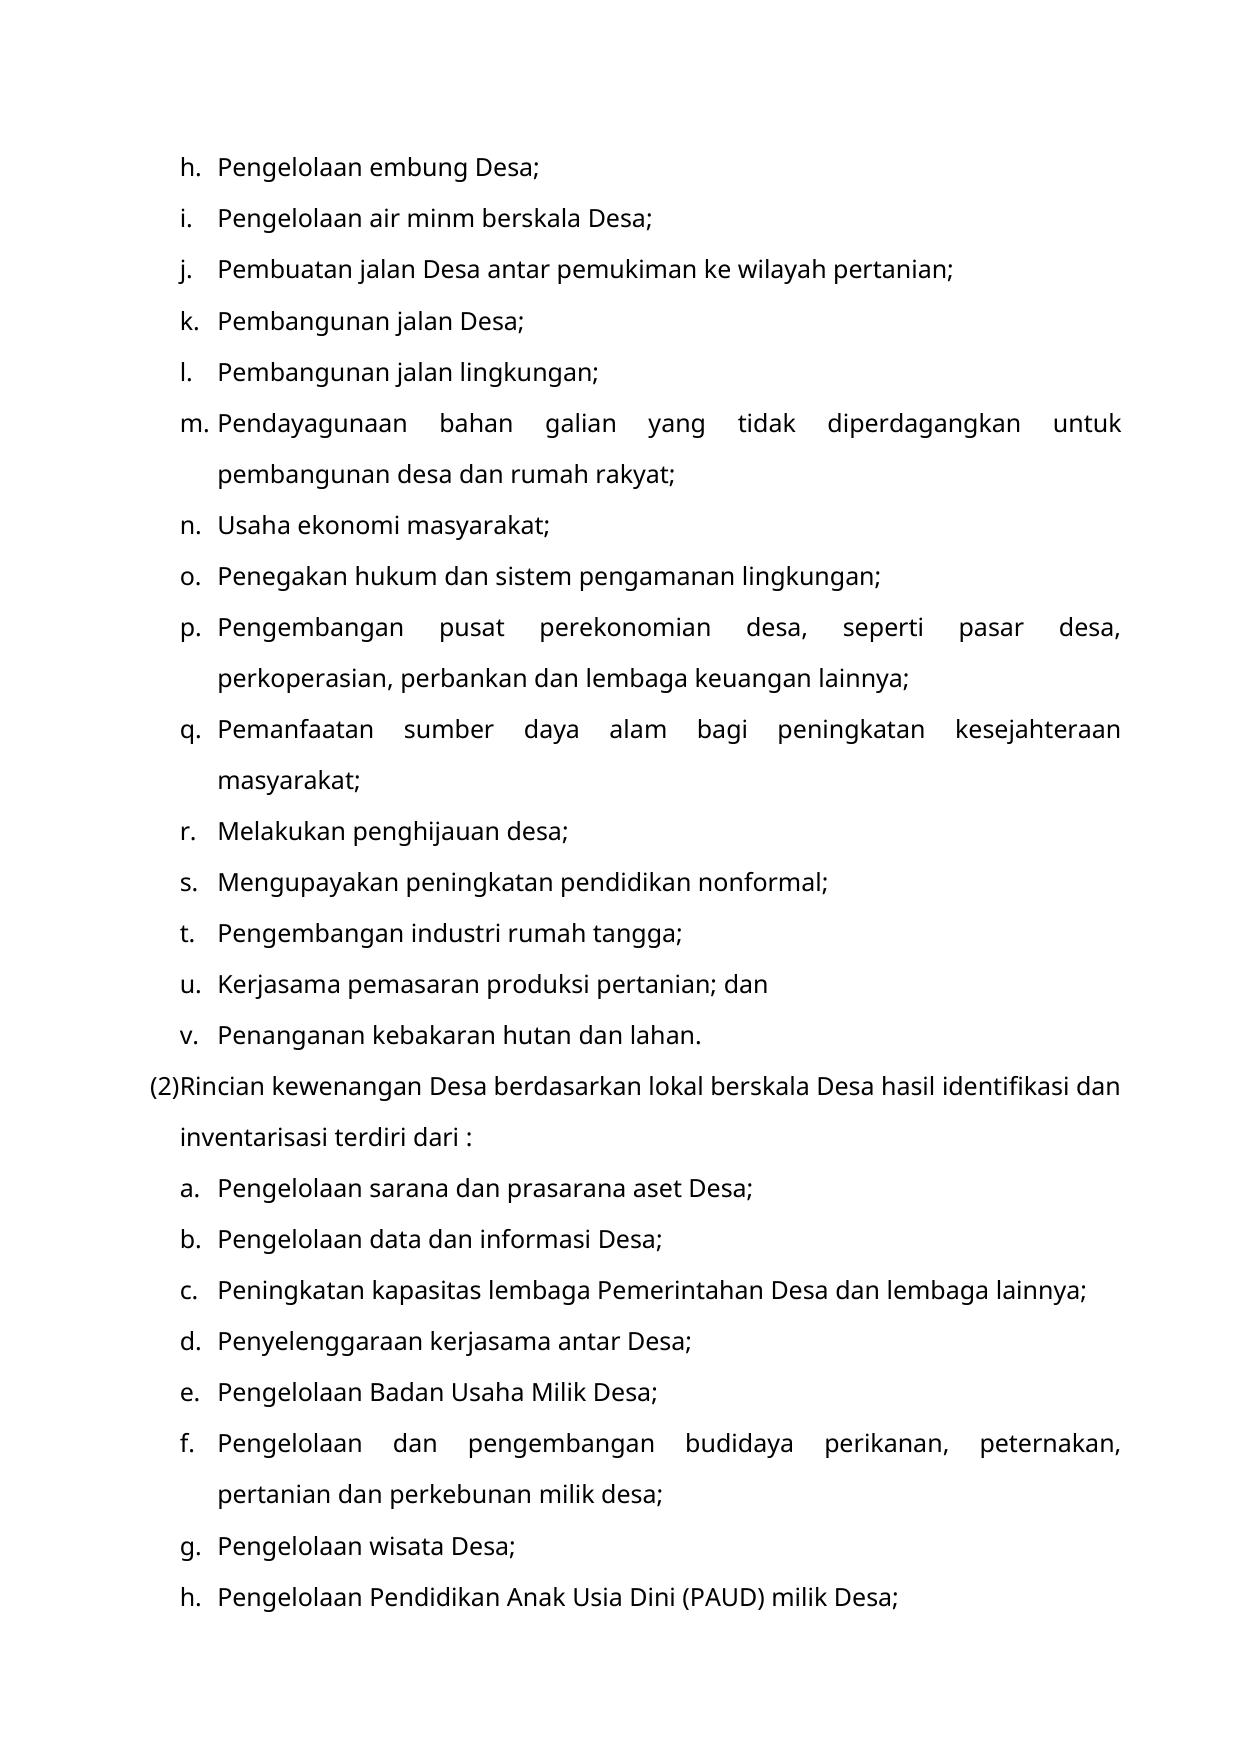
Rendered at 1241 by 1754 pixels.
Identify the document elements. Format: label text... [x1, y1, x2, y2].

list Pengelolaan Badan Usaha Milik Desa; [179, 1375, 1122, 1409]
list Rincian kewenangan Desa berdasarkan lokal berskala Desa hasil identifikasi dan inventarisasi terdiri dari : [150, 1069, 1122, 1154]
list Melakukan penghijauan desa; [179, 813, 1122, 848]
list Pengembangan pusat perekonomian desa, seperti pasar desa, perkoperasian, perbankan dan lembaga keuangan lainnya; [179, 609, 1122, 694]
list Pengelolaan Pendidikan Anak Usia Dini (PAUD) milik Desa; [179, 1579, 1122, 1613]
list Pendayagunaan bahan galian yang tidak diperdagangkan untuk pembangunan desa dan rumah rakyat; [179, 405, 1122, 490]
list Pengelolaan air minm berskala Desa; [179, 201, 1122, 235]
list Penyelenggaraan kerjasama antar Desa; [179, 1324, 1122, 1358]
list Pembuatan jalan Desa antar pemukiman ke wilayah pertanian; [179, 252, 1122, 286]
list Pembangunan jalan lingkungan; [179, 354, 1122, 388]
list Pemanfaatan sumber daya alam bagi peningkatan kesejahteraan masyarakat; [179, 711, 1122, 797]
list Kerjasama pemasaran produksi pertanian; dan [179, 967, 1122, 1001]
list Pengelolaan wisata Desa; [179, 1528, 1122, 1562]
list Penegakan hukum dan sistem pengamanan lingkungan; [179, 558, 1122, 592]
list Pengelolaan data dan informasi Desa; [179, 1222, 1122, 1256]
list Usaha ekonomi masyarakat; [179, 507, 1122, 541]
list Peningkatan kapasitas lembaga Pemerintahan Desa dan lembaga lainnya; [179, 1273, 1122, 1307]
list Penanganan kebakaran hutan dan lahan. [179, 1018, 1122, 1052]
list Pengelolaan embung Desa; [179, 150, 1122, 184]
list Pengelolaan dan pengembangan budidaya perikanan, peternakan, pertanian dan perkebunan milik desa; [179, 1426, 1122, 1511]
list Pembangunan jalan Desa; [179, 303, 1122, 337]
list Pengembangan industri rumah tangga; [179, 916, 1122, 950]
list Mengupayakan peningkatan pendidikan nonformal; [179, 864, 1122, 899]
list Pengelolaan sarana dan prasarana aset Desa; [179, 1171, 1122, 1205]
